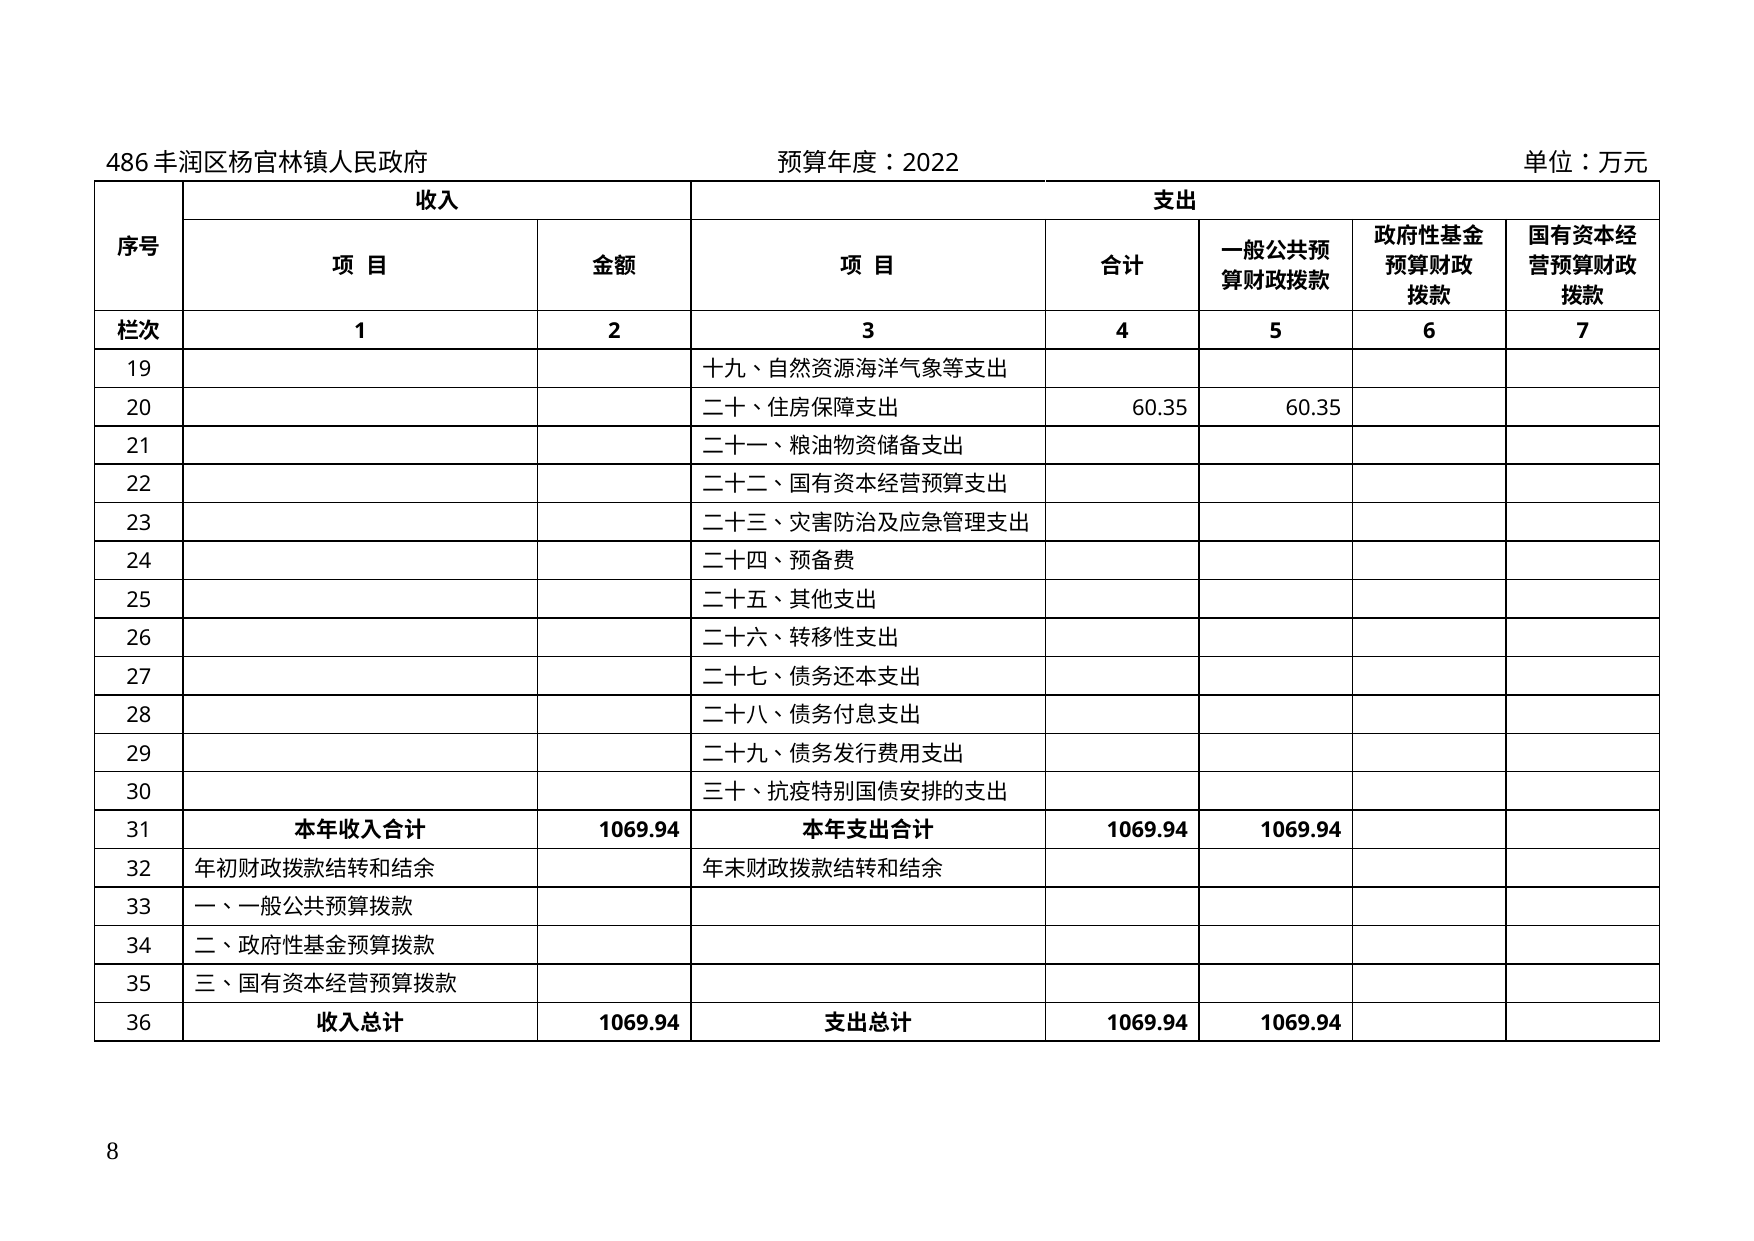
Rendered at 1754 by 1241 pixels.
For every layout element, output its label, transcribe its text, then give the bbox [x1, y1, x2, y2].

table_cell [538, 350, 690, 386]
table_cell [1353, 503, 1505, 540]
table_cell 1069.94 [538, 1003, 690, 1040]
table_cell [538, 388, 690, 425]
table_header 预算年度：2022 [692, 143, 1045, 180]
table_cell [538, 696, 690, 732]
table_cell [184, 503, 537, 540]
table_cell [1507, 965, 1659, 1001]
table_cell 32 [95, 849, 182, 886]
table_cell 十九、自然资源海洋气象等支出 [692, 350, 1045, 386]
table_cell 4 [1046, 311, 1198, 348]
table_cell [1200, 503, 1352, 540]
table_cell 支出总计 [692, 1003, 1045, 1040]
table_cell 30 [95, 772, 182, 809]
table_cell [538, 926, 690, 963]
table_cell 29 [95, 734, 182, 771]
table_cell [1507, 849, 1659, 886]
table_cell [1200, 350, 1352, 386]
table_cell [1353, 427, 1505, 463]
table_cell [1200, 772, 1352, 809]
table_cell 支出 [692, 182, 1659, 219]
table_cell 2 [538, 311, 690, 348]
table_cell 36 [95, 1003, 182, 1040]
table_cell 二十五、其他支出 [692, 580, 1045, 617]
table_cell [1507, 465, 1659, 502]
table_cell [1353, 350, 1505, 386]
table_cell [1046, 926, 1198, 963]
table_cell 5 [1200, 311, 1352, 348]
table_cell 28 [95, 696, 182, 732]
table_cell [184, 580, 537, 617]
table_cell [692, 888, 1045, 924]
table_cell [1200, 542, 1352, 579]
table_cell [1046, 965, 1198, 1001]
table_cell [1353, 965, 1505, 1001]
table_cell [184, 350, 537, 386]
table_cell [692, 926, 1045, 963]
table_cell 1069.94 [1200, 1003, 1352, 1040]
table_cell [1507, 427, 1659, 463]
table_cell [1200, 849, 1352, 886]
table_cell [1507, 657, 1659, 694]
table_cell [184, 772, 537, 809]
table_cell 二十、住房保障支出 [692, 388, 1045, 425]
table_cell [1507, 580, 1659, 617]
table_cell [538, 465, 690, 502]
table_cell [1353, 849, 1505, 886]
table_cell 19 [95, 350, 182, 386]
table_cell [1353, 926, 1505, 963]
table_cell 年末财政拨款结转和结余 [692, 849, 1045, 886]
table_cell [1353, 772, 1505, 809]
table_cell 3 [692, 311, 1045, 348]
table_cell 1069.94 [1046, 811, 1198, 848]
table_cell [1200, 657, 1352, 694]
table_cell 二十六、转移性支出 [692, 619, 1045, 656]
table_cell [538, 772, 690, 809]
table_cell 一、一般公共预算拨款 [184, 888, 537, 924]
table_cell [1507, 811, 1659, 848]
table_cell [1200, 965, 1352, 1001]
table_cell [184, 657, 537, 694]
table_cell 1069.94 [1200, 811, 1352, 848]
table_cell 三、国有资本经营预算拨款 [184, 965, 537, 1001]
table_cell 31 [95, 811, 182, 848]
table_cell [1200, 465, 1352, 502]
table_cell [1507, 388, 1659, 425]
table_cell 项 目 [692, 220, 1045, 309]
table_cell [538, 734, 690, 771]
table_cell [184, 619, 537, 656]
table_cell [538, 427, 690, 463]
table_cell [1046, 427, 1198, 463]
table_cell [1046, 696, 1198, 732]
table_cell 二十四、预备费 [692, 542, 1045, 579]
table_cell 收入总计 [184, 1003, 537, 1040]
table_cell 7 [1507, 311, 1659, 348]
table_cell [1046, 580, 1198, 617]
table_cell [1200, 734, 1352, 771]
table_cell [184, 734, 537, 771]
table_cell [1046, 772, 1198, 809]
table_cell [1507, 926, 1659, 963]
table_cell [1200, 619, 1352, 656]
table_cell [1353, 811, 1505, 848]
table_cell [1046, 465, 1198, 502]
table_cell 项 目 [184, 220, 537, 309]
table_cell [538, 849, 690, 886]
table_cell 二十三、灾害防治及应急管理支出 [692, 503, 1045, 540]
table_cell 三十、抗疫特别国债安排的支出 [692, 772, 1045, 809]
table_cell 22 [95, 465, 182, 502]
table_cell [1200, 427, 1352, 463]
table_cell [538, 619, 690, 656]
table_header 单位：万元 [1046, 143, 1659, 180]
table_cell [1200, 580, 1352, 617]
table_cell 20 [95, 388, 182, 425]
table_cell [1353, 696, 1505, 732]
table_cell 本年收入合计 [184, 811, 537, 848]
table_cell 二十七、债务还本支出 [692, 657, 1045, 694]
table_cell 金额 [538, 220, 690, 309]
table_cell 21 [95, 427, 182, 463]
table_cell 25 [95, 580, 182, 617]
table_cell [1353, 1003, 1505, 1040]
table_cell 二十九、债务发行费用支出 [692, 734, 1045, 771]
table_cell [184, 696, 537, 732]
table_cell [1353, 888, 1505, 924]
table_cell [1507, 888, 1659, 924]
table_cell 27 [95, 657, 182, 694]
table_cell [1353, 619, 1505, 656]
table_cell 34 [95, 926, 182, 963]
table_cell [1507, 619, 1659, 656]
table_cell 二十八、债务付息支出 [692, 696, 1045, 732]
table_cell 国有资本经营预算财政拨款 [1507, 220, 1659, 309]
table_cell [184, 542, 537, 579]
table_cell [1507, 696, 1659, 732]
table_cell [1353, 734, 1505, 771]
table_cell [184, 427, 537, 463]
table_cell [538, 503, 690, 540]
table_cell [1507, 350, 1659, 386]
table_cell 合计 [1046, 220, 1198, 309]
table_cell 60.35 [1046, 388, 1198, 425]
table_cell 年初财政拨款结转和结余 [184, 849, 537, 886]
table_cell [1046, 734, 1198, 771]
table_cell 33 [95, 888, 182, 924]
table_cell 本年支出合计 [692, 811, 1045, 848]
table_cell 1069.94 [538, 811, 690, 848]
table_cell 一般公共预算财政拨款 [1200, 220, 1352, 309]
table_cell [1046, 542, 1198, 579]
table_cell [1353, 388, 1505, 425]
table_cell 24 [95, 542, 182, 579]
table_cell [1200, 926, 1352, 963]
table_cell [538, 657, 690, 694]
table_cell [1353, 542, 1505, 579]
table_cell [1046, 350, 1198, 386]
table_cell 二十一、粮油物资储备支出 [692, 427, 1045, 463]
table_header 486丰润区杨官林镇人民政府 [95, 143, 690, 180]
table_cell [1046, 888, 1198, 924]
table_cell 35 [95, 965, 182, 1001]
table_cell [1046, 849, 1198, 886]
table_cell 收入 [184, 182, 690, 219]
table_cell [1507, 734, 1659, 771]
table_cell 23 [95, 503, 182, 540]
table_cell [538, 542, 690, 579]
table_cell [1046, 657, 1198, 694]
table_cell 1 [184, 311, 537, 348]
table_cell [1200, 888, 1352, 924]
table_cell [538, 888, 690, 924]
table_cell [1200, 696, 1352, 732]
table_cell [1353, 465, 1505, 502]
table_cell [1507, 503, 1659, 540]
table_cell 26 [95, 619, 182, 656]
table_cell 序号 [95, 182, 182, 309]
table_cell 60.35 [1200, 388, 1352, 425]
table_cell 6 [1353, 311, 1505, 348]
table_cell [1507, 542, 1659, 579]
table_cell [184, 388, 537, 425]
table_cell [1046, 619, 1198, 656]
table_cell [184, 465, 537, 502]
table_cell [538, 965, 690, 1001]
table_cell [1353, 580, 1505, 617]
table_cell [1046, 503, 1198, 540]
table_cell [1507, 1003, 1659, 1040]
table_cell [538, 580, 690, 617]
table_cell [692, 965, 1045, 1001]
table_cell 栏次 [95, 311, 182, 348]
table_cell [1353, 657, 1505, 694]
table_cell 二、政府性基金预算拨款 [184, 926, 537, 963]
table_cell 二十二、国有资本经营预算支出 [692, 465, 1045, 502]
table_cell 政府性基金预算财政 拨款 [1353, 220, 1505, 309]
table_cell [1507, 772, 1659, 809]
table_cell 1069.94 [1046, 1003, 1198, 1040]
